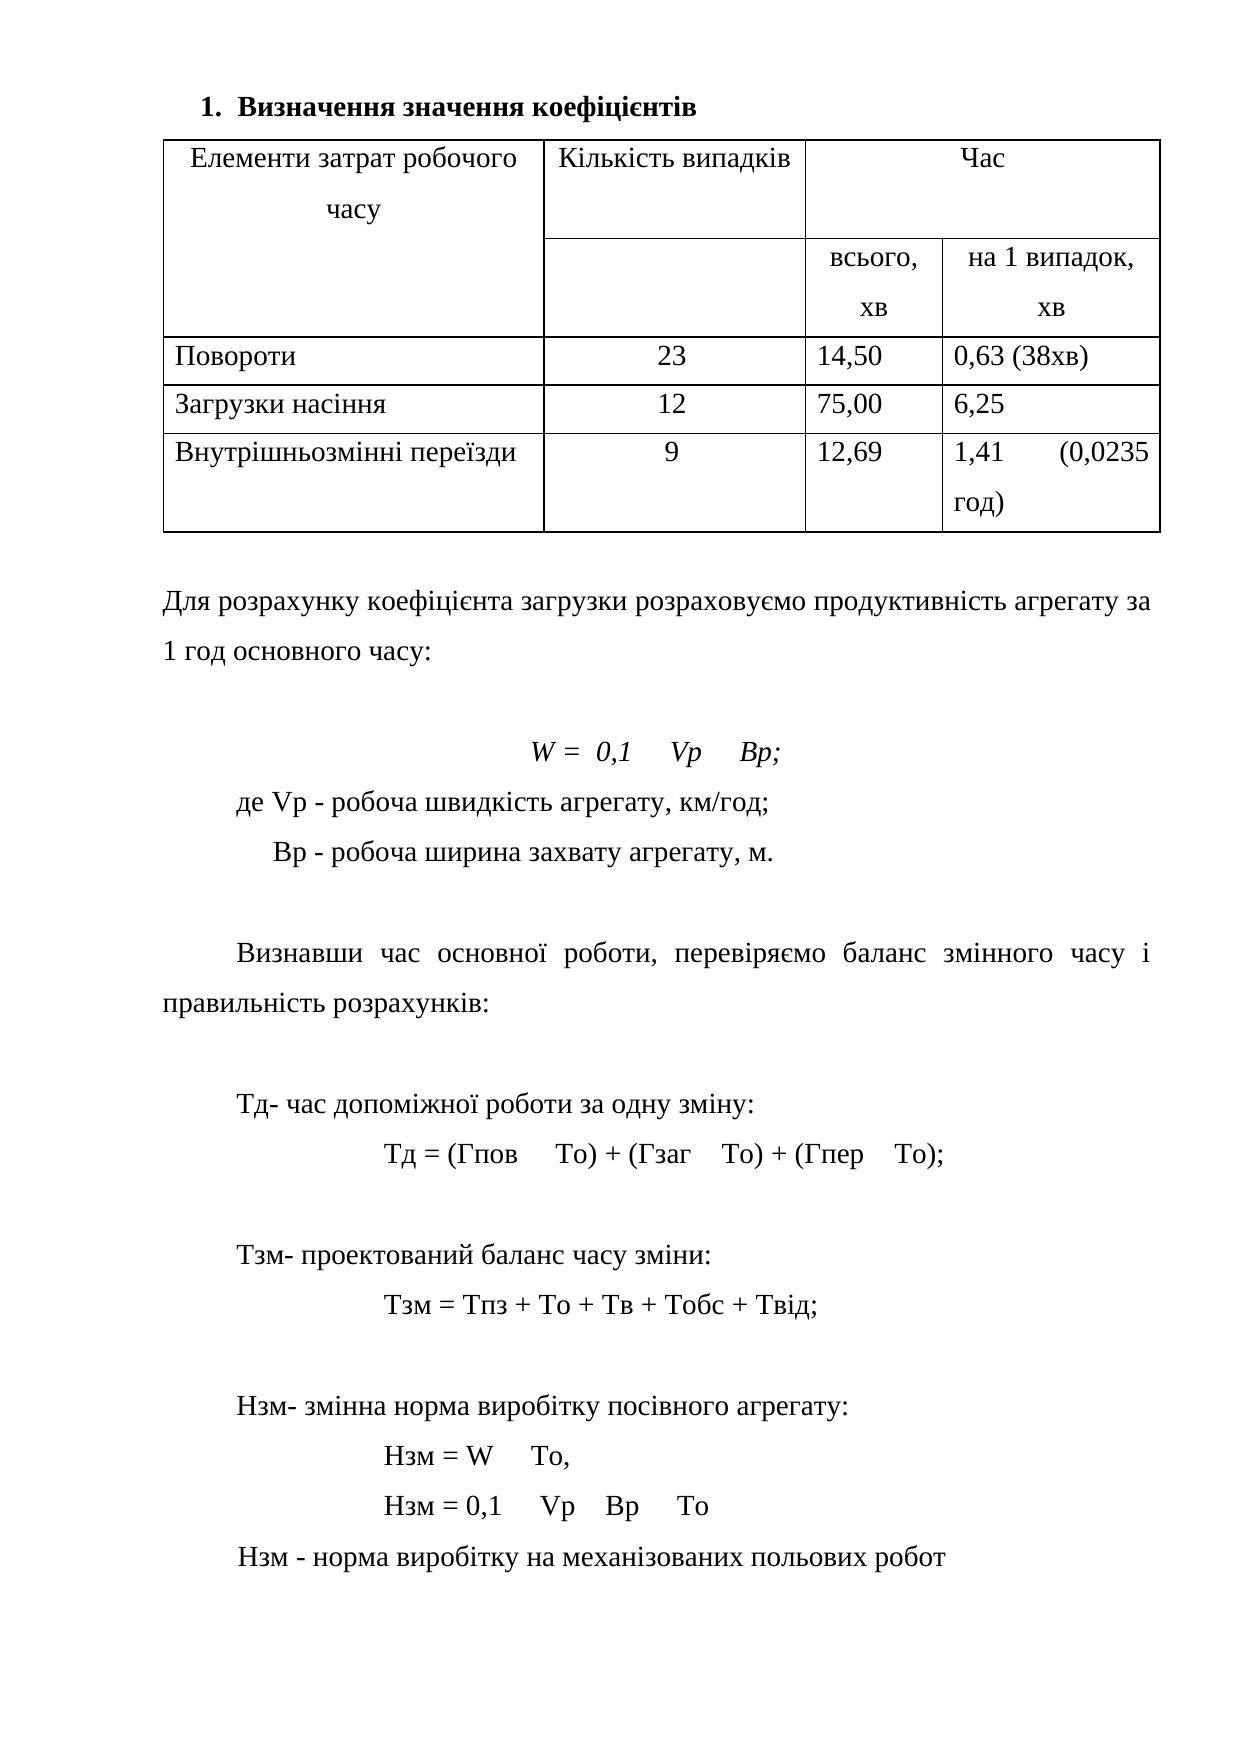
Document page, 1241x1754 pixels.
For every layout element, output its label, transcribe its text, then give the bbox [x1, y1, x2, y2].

table_cell Загрузки насіння [164, 386, 543, 432]
text Нзм- змінна норма виробітку посівного агрегату: [162, 1388, 1152, 1421]
table_cell 75,00 [806, 386, 942, 432]
table_header Елементи затрат робочого часу [164, 141, 543, 237]
table_cell [545, 239, 805, 336]
text Тд = (Гпов То) + (Гзаг То) + (Гпер То); [162, 1136, 1152, 1170]
table_cell Внутрішньозмінні переїзди [164, 434, 543, 531]
table_header Час [806, 141, 1159, 237]
text Тд- час допоміжної роботи за одну зміну: [162, 1086, 1152, 1119]
table_cell 1,41 (0,0235 год) [943, 434, 1159, 531]
table_header Кількість випадків [545, 141, 805, 237]
table_cell на 1 випадок, хв [943, 239, 1159, 336]
text Тзм- проектований баланс часу зміни: [162, 1237, 1152, 1271]
text Нзм - норма виробітку на механізованих польових робот [162, 1539, 1152, 1572]
table_cell 23 [545, 338, 805, 384]
table_cell [164, 238, 543, 336]
text Вр - робоча ширина захвату агрегату, м. [162, 834, 1152, 868]
table_cell Повороти [164, 338, 543, 384]
table_cell 0,63 (38хв) [943, 338, 1159, 384]
list Визначення значення коефіцієнтів [200, 89, 1152, 122]
text де Vр - робоча швидкість агрегату, км/год; [162, 784, 1152, 818]
text Визнавши час основної роботи, перевіряємо баланс змінного часу і правильність розрахунків: [162, 935, 1152, 1019]
table_cell 12 [545, 386, 805, 432]
text W = 0,1 Vp Вр; [162, 734, 1152, 767]
table_cell 6,25 [943, 386, 1159, 432]
text Тзм = Тпз + То + Тв + Тобс + Твід; [162, 1287, 1152, 1321]
table_cell 12,69 [806, 434, 942, 531]
table_cell 14,50 [806, 338, 942, 384]
table_cell всього, хв [806, 239, 942, 336]
text Для розрахунку коефіцієнта загрузки розраховуємо продуктивність агрегату за 1 год основного часу: [162, 583, 1152, 667]
text Нзм = 0,1 Vр Вр То [162, 1488, 1152, 1522]
text Нзм = W То, [162, 1438, 1152, 1472]
table_cell 9 [545, 434, 805, 531]
